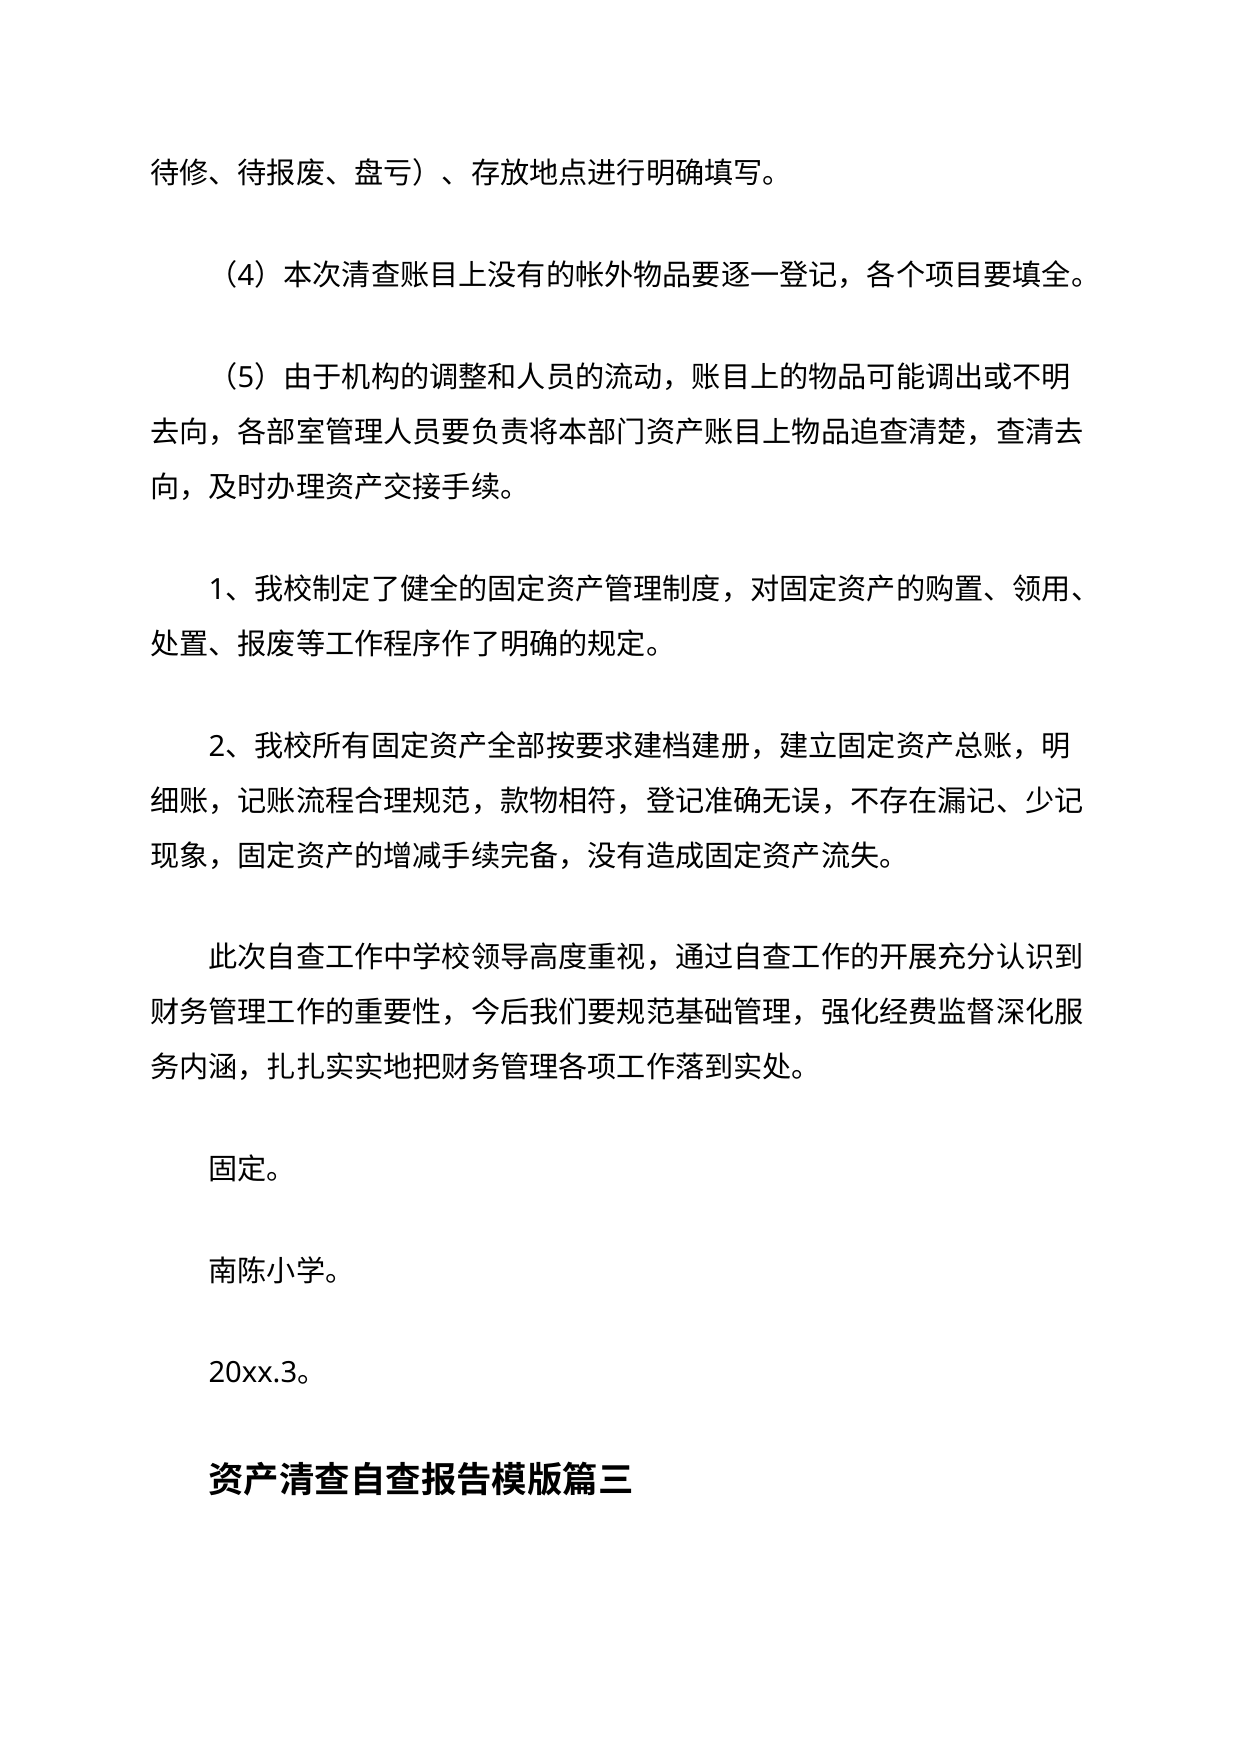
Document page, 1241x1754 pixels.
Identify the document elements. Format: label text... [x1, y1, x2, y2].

text 固定。 [150, 1145, 1090, 1188]
text 20xx.3。 [150, 1349, 1090, 1391]
text 2、我校所有固定资产全部按要求建档建册，建立固定资产总账，明细账，记账流程合理规范，款物相符，登记准确无误，不存在漏记、少记现象，固定资产的增减手续完备，没有造成固定资产流失。 [150, 722, 1090, 874]
text （5）由于机构的调整和人员的流动，账目上的物品可能调出或不明去向，各部室管理人员要负责将本部门资产账目上物品追查清楚，查清去向，及时办理资产交接手续。 [150, 354, 1090, 506]
text 南陈小学。 [150, 1247, 1090, 1289]
text 此次自查工作中学校领导高度重视，通过自查工作的开展充分认识到财务管理工作的重要性，今后我们要规范基础管理，强化经费监督深化服务内涵，扎扎实实地把财务管理各项工作落到实处。 [150, 934, 1090, 1086]
text （4）本次清查账目上没有的帐外物品要逐一登记，各个项目要填全。 [150, 252, 1090, 294]
text 1、我校制定了健全的固定资产管理制度，对固定资产的购置、领用、处置、报废等工作程序作了明确的规定。 [150, 565, 1090, 663]
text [150, 150, 1090, 192]
text 资产清查自查报告模版篇三 [150, 1451, 1090, 1502]
